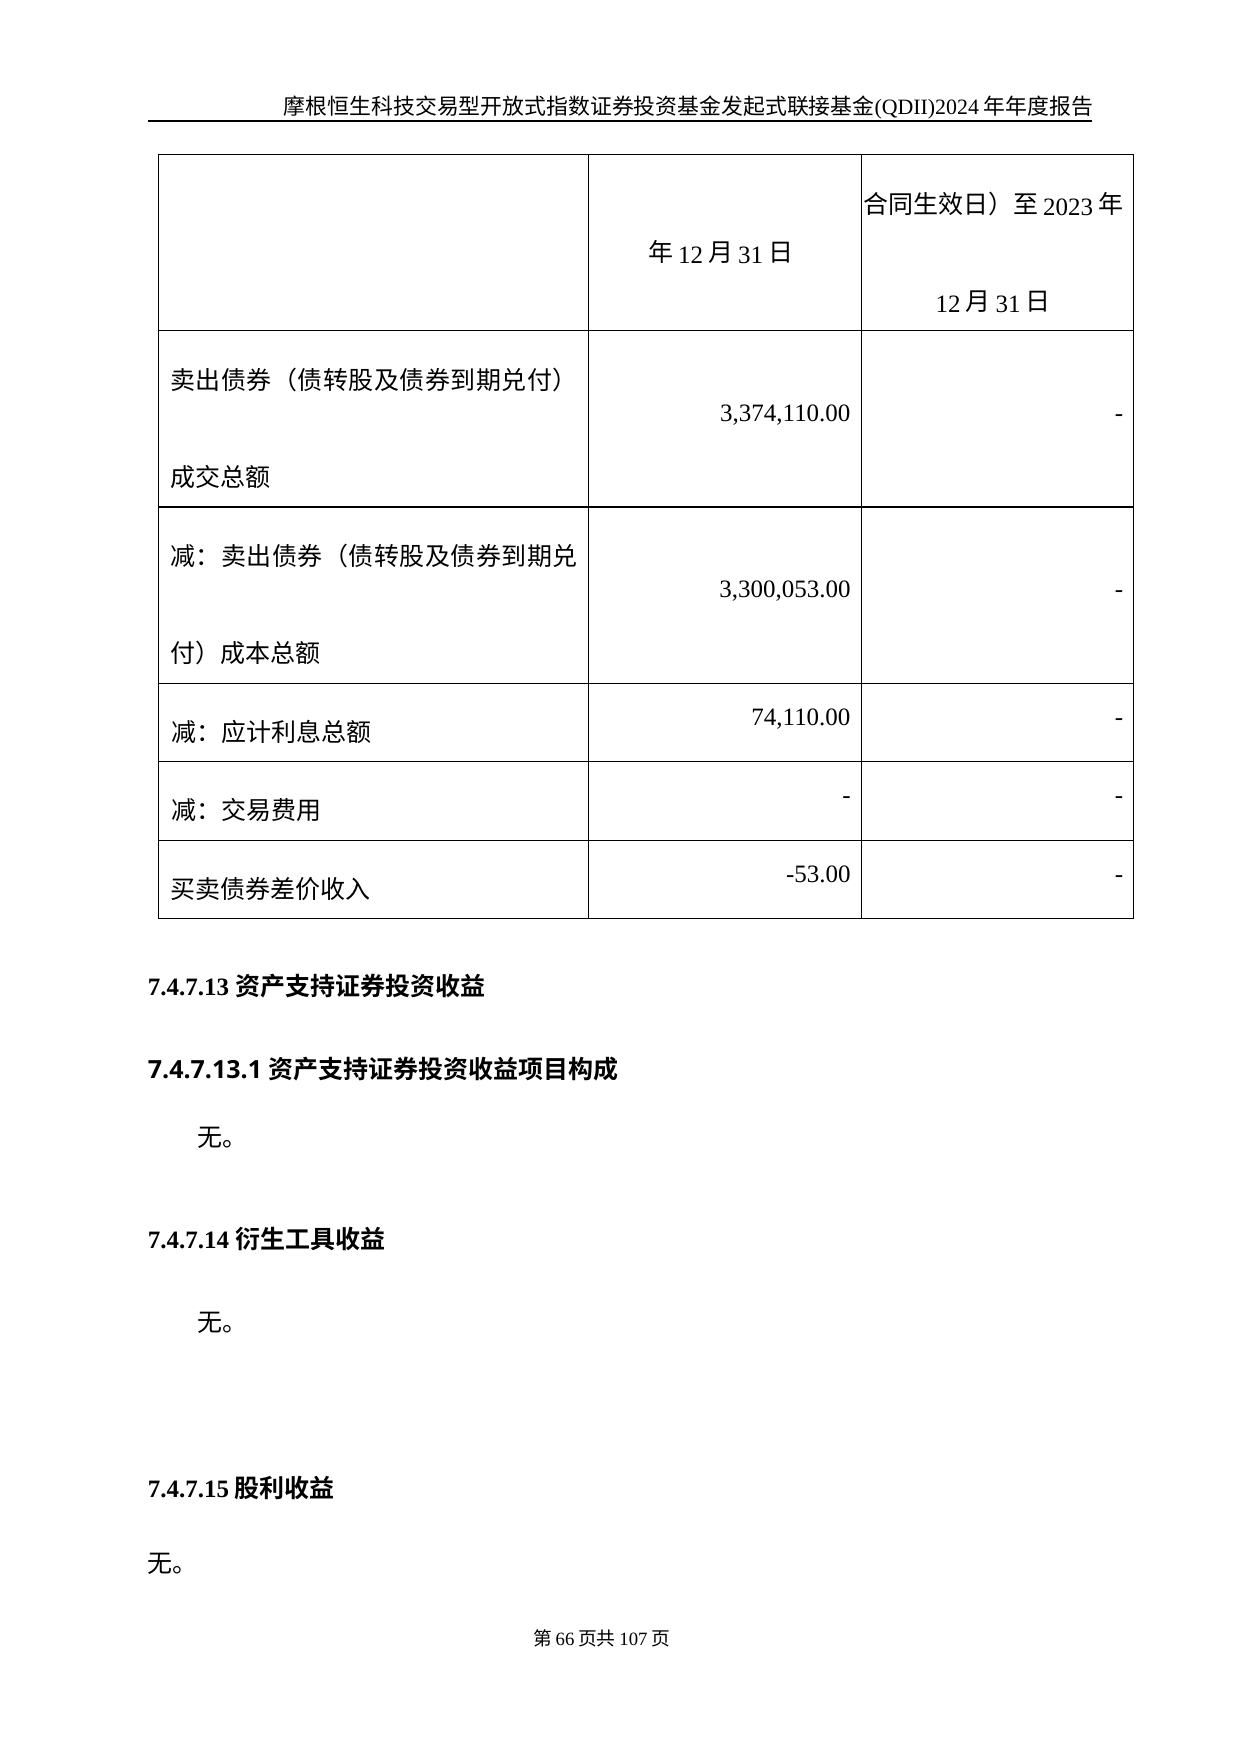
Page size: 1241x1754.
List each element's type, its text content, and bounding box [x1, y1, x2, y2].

table_cell 卖出债券（债转股及债券到期兑付）成交总额 [159, 331, 588, 506]
table_cell 3,300,053.00 [589, 508, 861, 682]
text 无。 [148, 1118, 1092, 1154]
table_header 项目 [159, 155, 588, 330]
table_cell - [862, 331, 1133, 506]
table_cell -53.00 [589, 841, 861, 918]
text 无。 [148, 1288, 1092, 1353]
table_cell - [862, 684, 1133, 761]
text 无。 [148, 1529, 1092, 1594]
table_cell - [862, 508, 1133, 682]
text 7.4.7.14 衍生工具收益 [148, 1205, 1092, 1270]
text 7.4.7.13.1 资产支持证券投资收益项目构成 [148, 1035, 1092, 1100]
table_cell 减：应计利息总额 [159, 684, 588, 761]
table_cell 买卖债券差价收入 [159, 841, 588, 918]
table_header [589, 155, 861, 330]
table_cell - [862, 841, 1133, 918]
table_cell 减：卖出债券（债转股及债券到期兑付）成本总额 [159, 508, 588, 682]
table_cell 减：交易费用 [159, 762, 588, 839]
text 7.4.7.15股利收益 [148, 1454, 1092, 1519]
table_cell - [862, 762, 1133, 839]
table_cell 74,110.00 [589, 684, 861, 761]
text 7.4.7.13 资产支持证券投资收益 [148, 952, 1092, 1017]
table_cell - [589, 762, 861, 839]
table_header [862, 155, 1133, 330]
table_cell 3,374,110.00 [589, 331, 861, 506]
